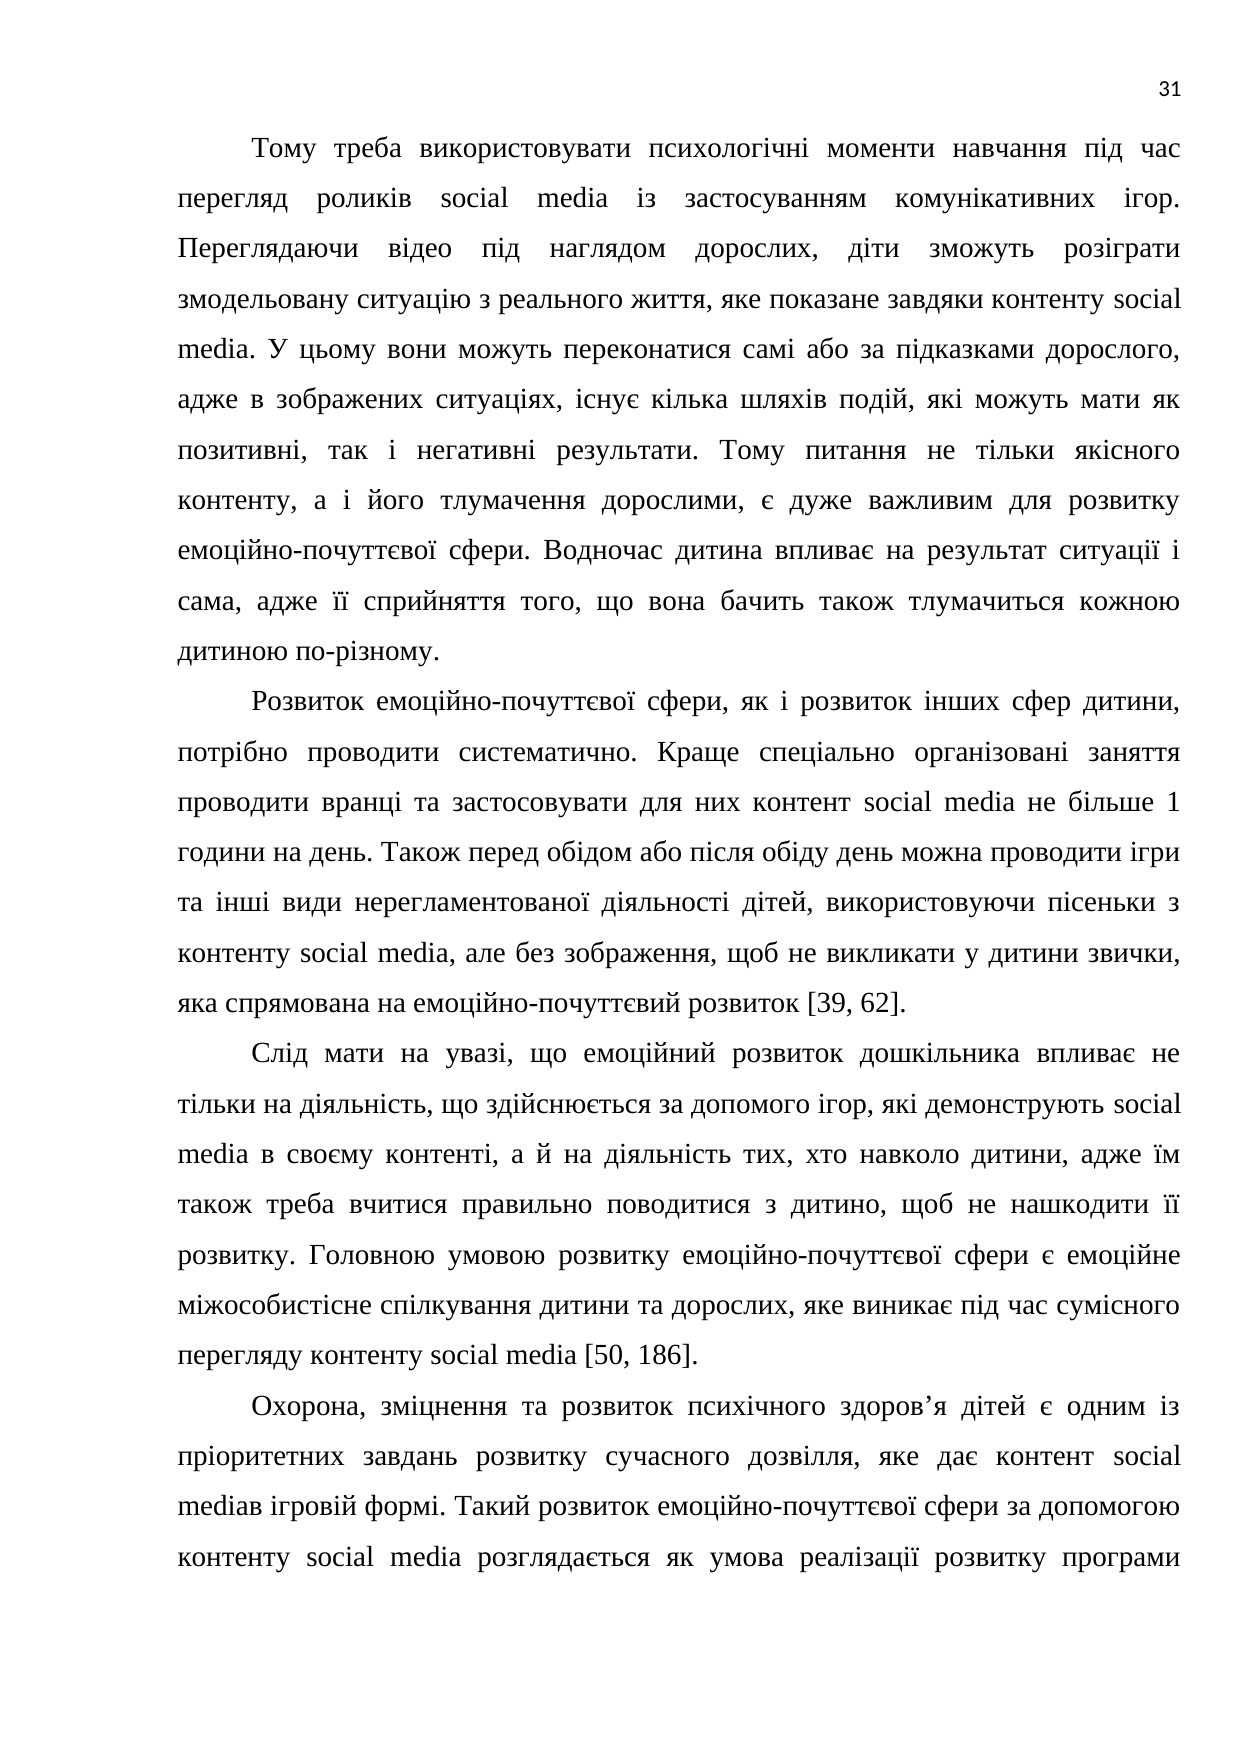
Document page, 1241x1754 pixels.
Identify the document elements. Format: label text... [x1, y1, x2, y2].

text Слід мати на увазі, що емоційний розвиток дошкільника впливає не тільки на діяльність, що здійснюється за допомого ігор, які демонструють social media в своєму контенті, а й на діяльність тих, хто навколо дитини, адже їм також треба вчитися правильно поводитися з дитино, щоб не нашкодити її розвитку. Головною умовою розвитку емоційно-почуттєвої сфери є емоційне міжособистісне спілкування дитини та дорослих, яке виникає під час сумісного перегляду контенту social media [50, 186]. [177, 1036, 1181, 1371]
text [177, 1388, 1181, 1572]
text Розвиток емоційно-почуттєвої сфери, як і розвиток інших сфер дитини, потрібно проводити систематично. Краще спеціально організовані заняття проводити вранці та застосовувати для них контент social media не більше 1 години на день. Також перед обідом або після обіду день можна проводити ігри та інші види нерегламентованої діяльності дітей, використовуючи пісеньки з контенту social media, але без зображення, щоб не викликати у дитини звички, яка спрямована на емоційно-почуттєвий розвиток [39, 62]. [177, 683, 1181, 1019]
text Тому треба використовувати психологічні моменти навчання під час перегляд роликів social media із застосуванням комунікативних ігор. Переглядаючи відео під наглядом дорослих, діти зможуть розіграти змодельовану ситуацію з реального життя, яке показане завдяки контенту social media. У цьому вони можуть переконатися самі або за підказками дорослого, адже в зображених ситуаціях, існує кілька шляхів подій, які можуть мати як позитивні, так і негативні результати. Тому питання не тільки якісного контенту, а і його тлумачення дорослими, є дуже важливим для розвитку емоційно-почуттєвої сфери. Водночас дитина впливає на результат ситуації і сама, адже її сприйняття того, що вона бачить також тлумачиться кожною дитиною по-різному. [177, 130, 1181, 667]
